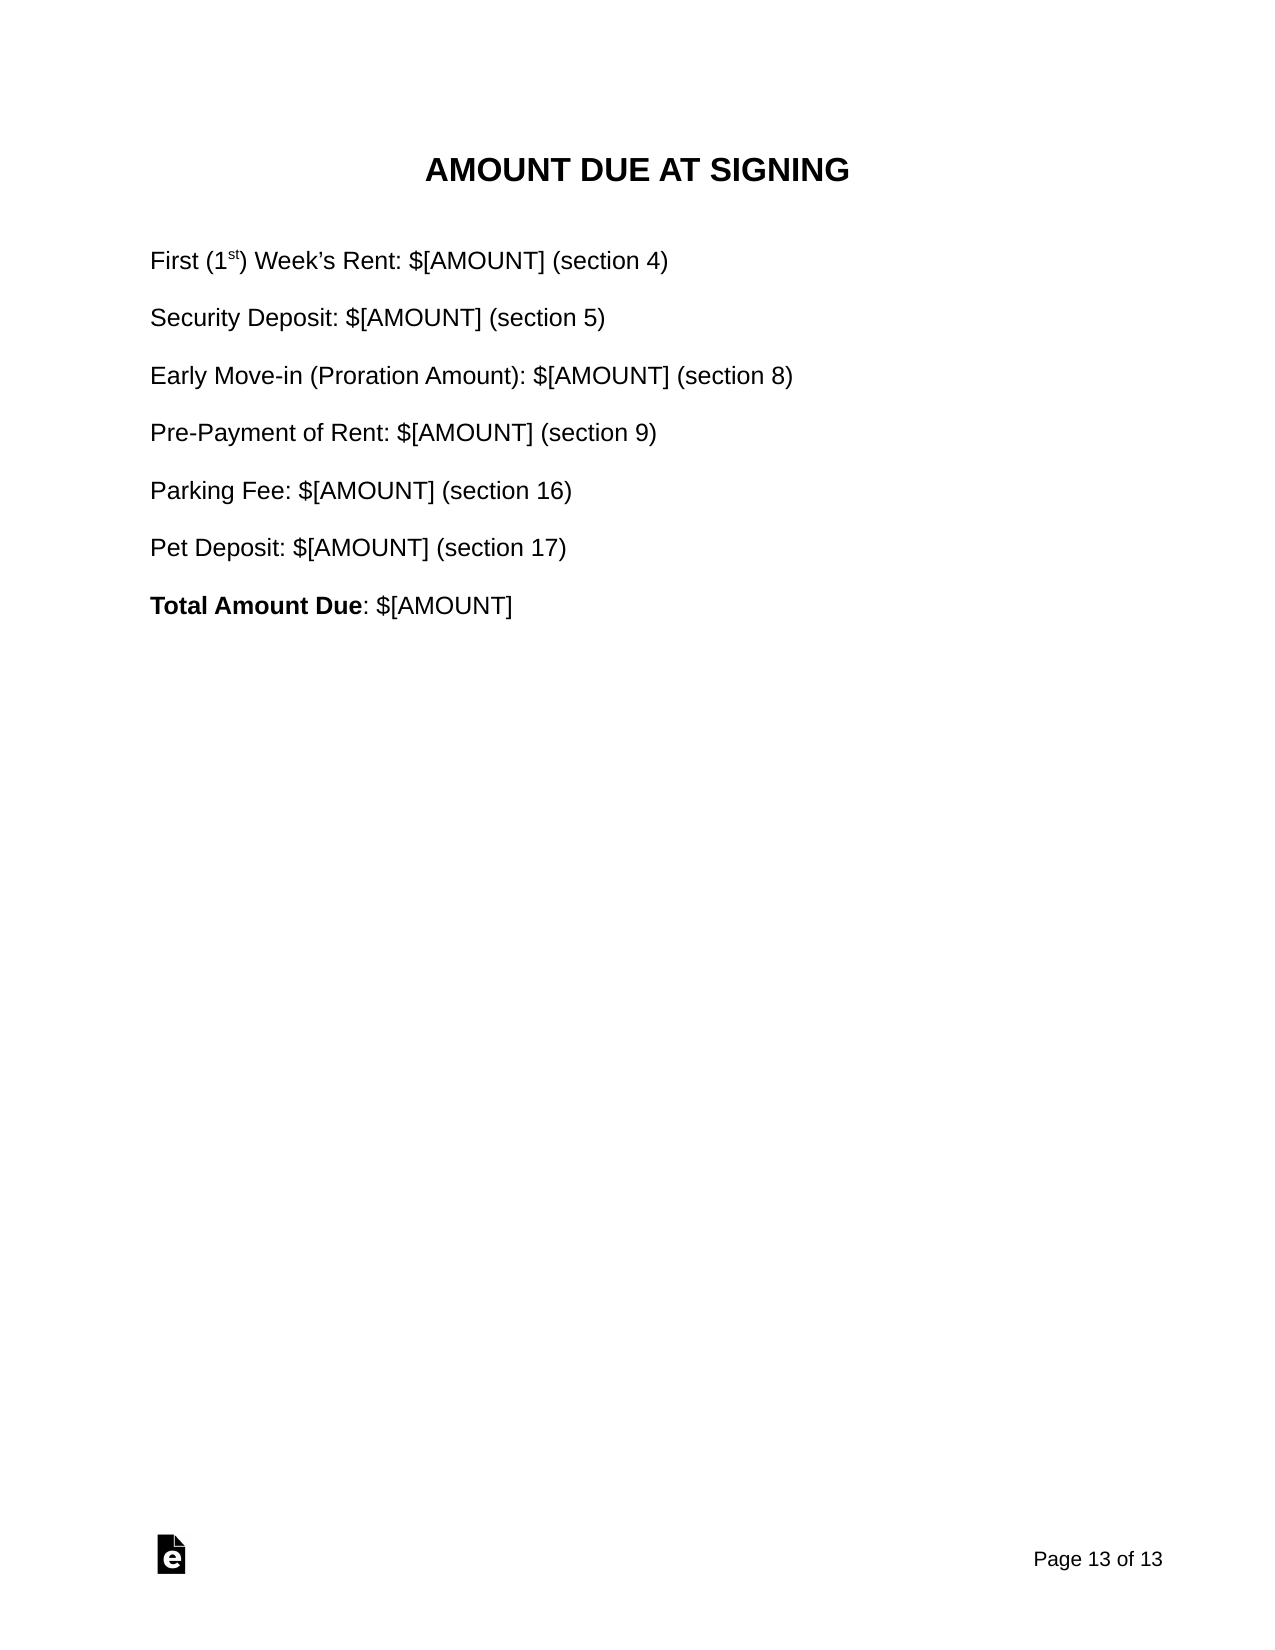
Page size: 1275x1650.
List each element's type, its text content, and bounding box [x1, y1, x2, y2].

text Early Move-in (Proration Amount): $[AMOUNT] (section 8) [150, 361, 1125, 390]
picture [150, 1533, 192, 1575]
text AMOUNT DUE AT SIGNING [150, 150, 1125, 188]
text Security Deposit: $[AMOUNT] (section 5) [150, 303, 1125, 332]
text First (1st) Week’s Rent: $[AMOUNT] (section 4) [150, 246, 1125, 275]
text Total Amount Due: $[AMOUNT] [150, 591, 1125, 620]
text Pre-Payment of Rent: $[AMOUNT] (section 9) [150, 418, 1125, 447]
text Parking Fee: $[AMOUNT] (section 16) [150, 476, 1125, 505]
text Pet Deposit: $[AMOUNT] (section 17) [150, 533, 1125, 562]
